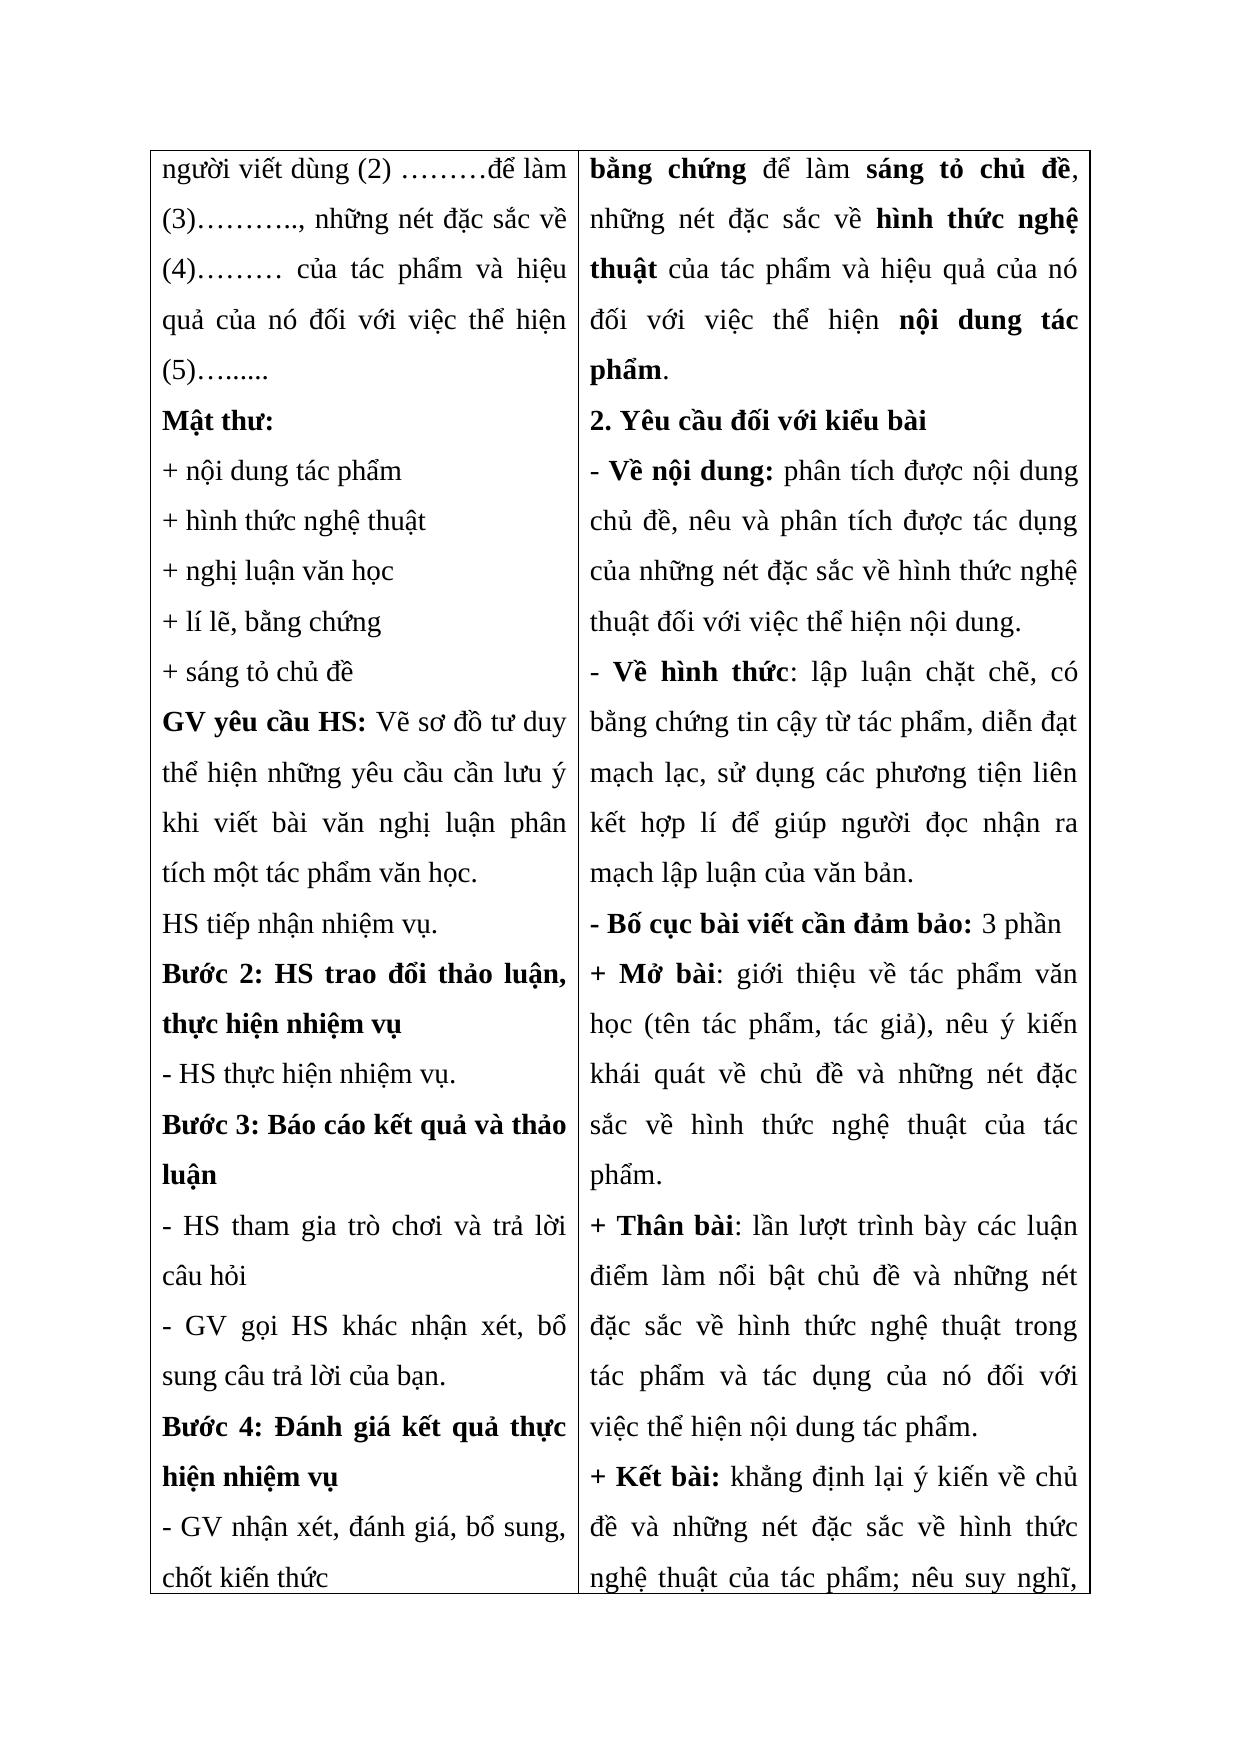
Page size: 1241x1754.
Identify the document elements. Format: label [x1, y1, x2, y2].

table_cell [151, 151, 578, 1593]
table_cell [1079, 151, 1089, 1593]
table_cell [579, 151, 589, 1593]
